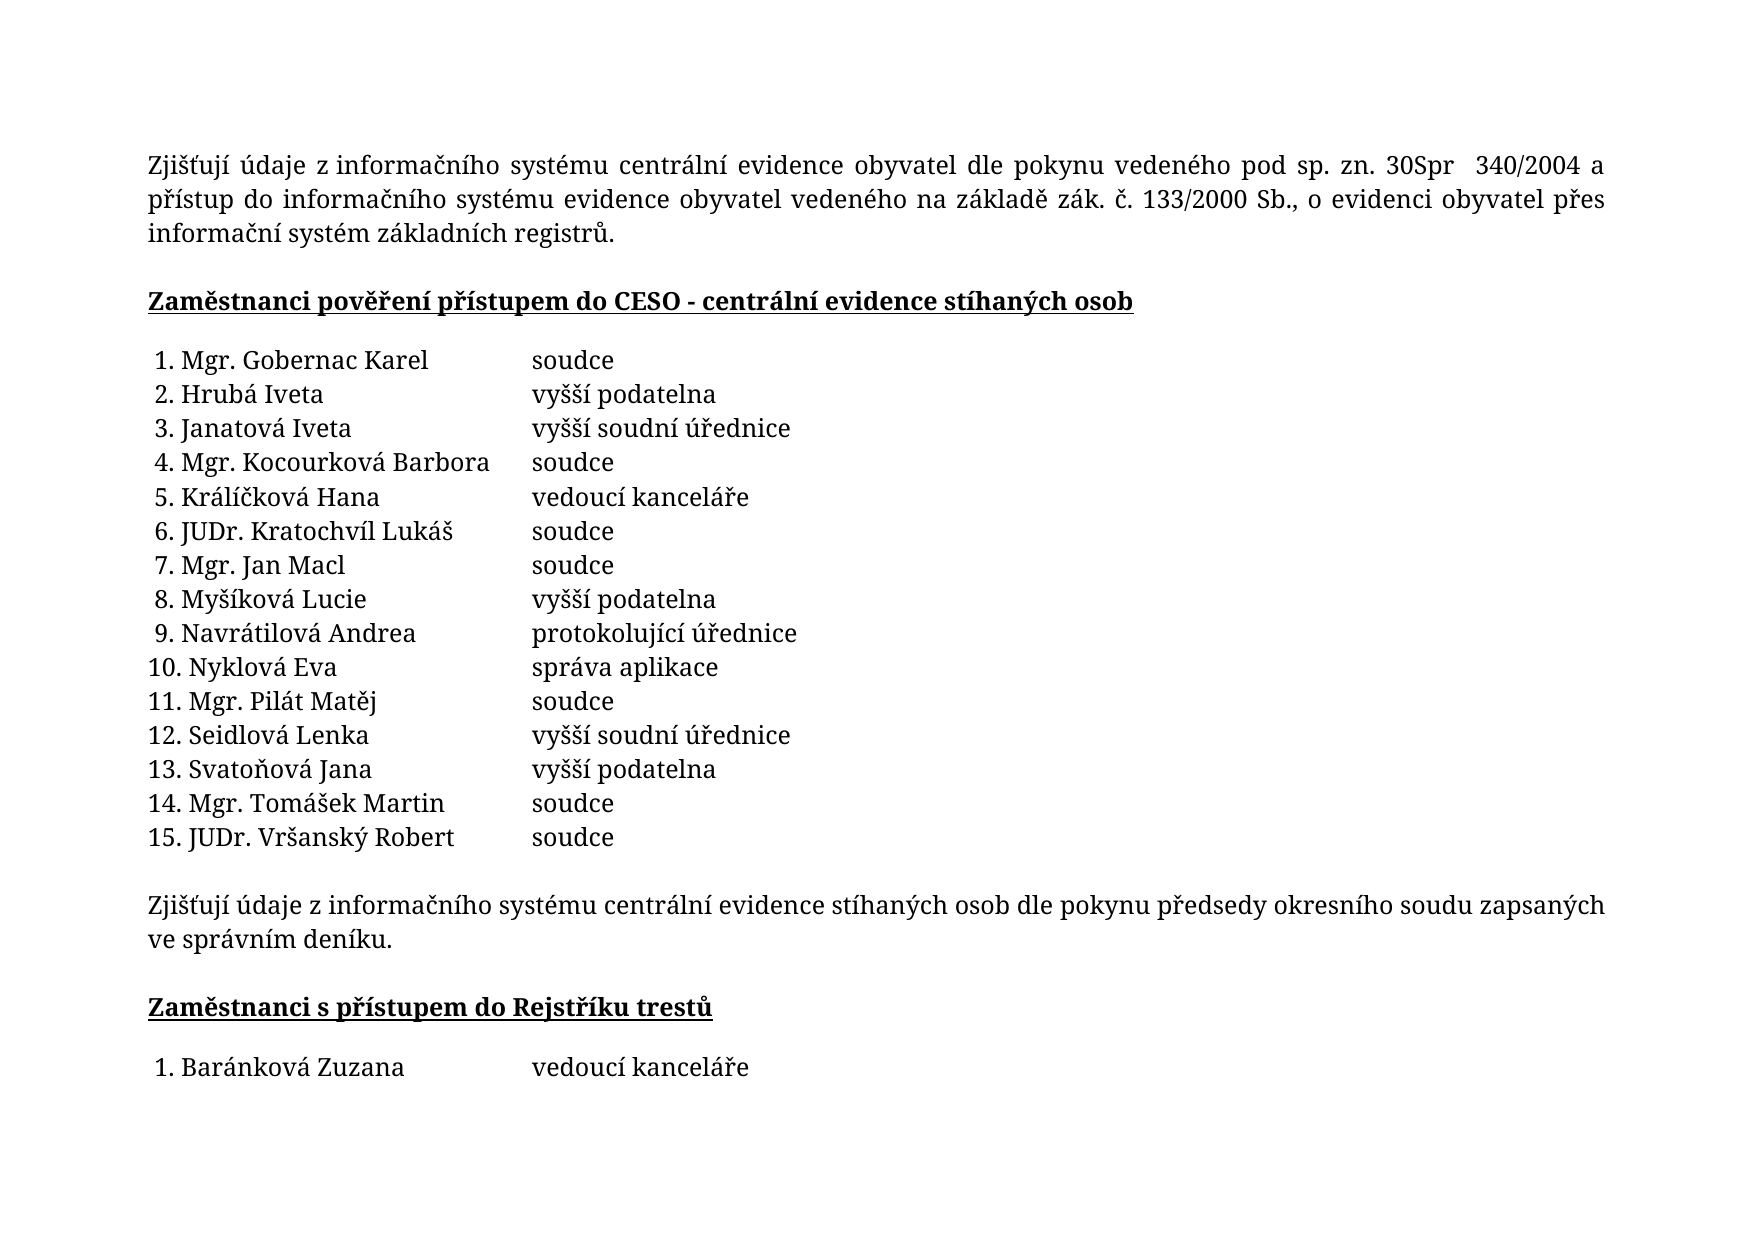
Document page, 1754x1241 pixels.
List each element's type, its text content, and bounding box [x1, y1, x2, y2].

text 2. Hrubá Iveta vyšší podatelna [148, 377, 1606, 411]
text Zaměstnanci s přístupem do Rejstříku trestů [148, 990, 1606, 1024]
text 13. Svatoňová Jana vyšší podatelna [148, 752, 1606, 786]
text Zaměstnanci pověření přístupem do CESO - centrální evidence stíhaných osob [148, 284, 1606, 318]
text 4. Mgr. Kocourková Barbora soudce [148, 445, 1606, 479]
text 7. Mgr. Jan Macl soudce [148, 547, 1606, 581]
text 12. Seidlová Lenka vyšší soudní úřednice [148, 718, 1606, 752]
text 8. Myšíková Lucie vyšší podatelna [148, 581, 1606, 615]
text 1. Mgr. Gobernac Karel soudce [148, 343, 1606, 377]
text Zjišťují údaje z informačního systému centrální evidence obyvatel dle pokynu vedeného pod sp. zn. 30Spr 340/2004 a přístup do informačního systému evidence obyvatel vedeného na základě zák. č. 133/2000 Sb., o evidenci obyvatel přes informační systém základních registrů. [148, 148, 1606, 250]
text 14. Mgr. Tomášek Martin soudce [148, 786, 1606, 820]
text 10. Nyklová Eva správa aplikace [148, 649, 1606, 683]
text 5. Králíčková Hana vedoucí kanceláře [148, 479, 1606, 513]
text 3. Janatová Iveta vyšší soudní úřednice [148, 411, 1606, 445]
text 15. JUDr. Vršanský Robert soudce [148, 820, 1606, 854]
text 1. Baránková Zuzana vedoucí kanceláře [148, 1049, 1606, 1083]
text 6. JUDr. Kratochvíl Lukáš soudce [148, 513, 1606, 547]
text 11. Mgr. Pilát Matěj soudce [148, 683, 1606, 718]
text 9. Navrátilová Andrea protokolující úřednice [148, 615, 1606, 649]
text Zjišťují údaje z informačního systému centrální evidence stíhaných osob dle pokynu předsedy okresního soudu zapsaných ve správním deníku. [148, 888, 1606, 956]
